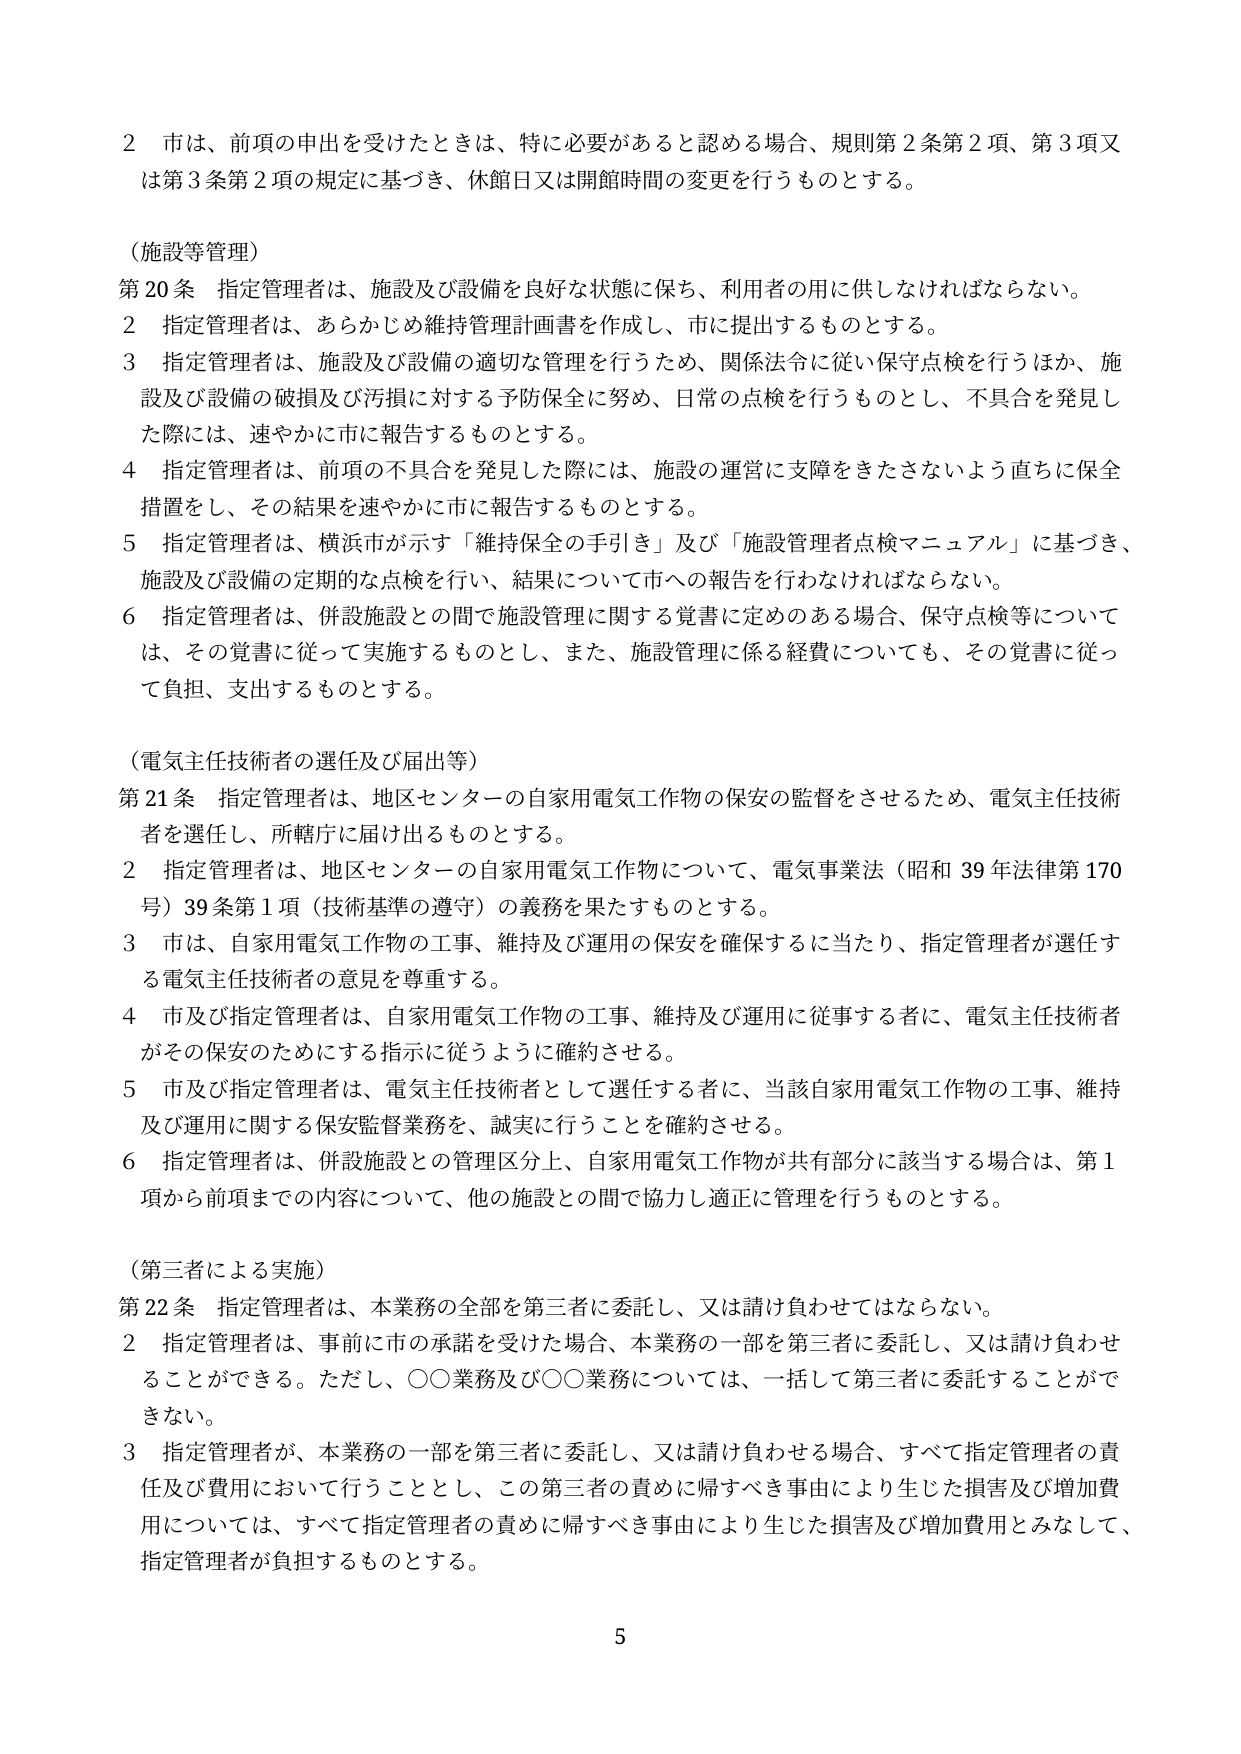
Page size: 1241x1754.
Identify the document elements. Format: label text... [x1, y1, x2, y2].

text 第22条 指定管理者は、本業務の全部を第三者に委託し、又は請け負わせてはならない。 [118, 1287, 1122, 1324]
text ５ 市及び指定管理者は、電気主任技術者として選任する者に、当該自家用電気工作物の工事、維持及び運用に関する保安監督業務を、誠実に行うことを確約させる。 [118, 1069, 1122, 1142]
text （施設等管理） [118, 233, 1122, 269]
text ２ 指定管理者は、地区センターの自家用電気工作物について、電気事業法（昭和39年法律第170号）39条第１項（技術基準の遵守）の義務を果たすものとする。 [118, 851, 1122, 924]
text ２ 指定管理者は、事前に市の承諾を受けた場合、本業務の一部を第三者に委託し、又は請け負わせることができる。ただし、○○業務及び○○業務については、一括して第三者に委託することができない。 [118, 1324, 1122, 1433]
text ６ 指定管理者は、併設施設との間で施設管理に関する覚書に定めのある場合、保守点検等については、その覚書に従って実施するものとし、また、施設管理に係る経費についても、その覚書に従って負担、支出するものとする。 [118, 597, 1122, 706]
text ２ 市は、前項の申出を受けたときは、特に必要があると認める場合、規則第２条第２項、第３項又は第３条第２項の規定に基づき、休館日又は開館時間の変更を行うものとする。 [118, 124, 1122, 197]
text 第20条 指定管理者は、施設及び設備を良好な状態に保ち、利用者の用に供しなければならない。 [118, 269, 1122, 306]
text （第三者による実施） [118, 1251, 1122, 1287]
text ４ 市及び指定管理者は、自家用電気工作物の工事、維持及び運用に従事する者に、電気主任技術者がその保安のためにする指示に従うように確約させる。 [118, 997, 1122, 1069]
text ２ 指定管理者は、あらかじめ維持管理計画書を作成し、市に提出するものとする。 [118, 306, 1122, 342]
text （電気主任技術者の選任及び届出等） [118, 742, 1122, 778]
text ６ 指定管理者は、併設施設との管理区分上、自家用電気工作物が共有部分に該当する場合は、第１項から前項までの内容について、他の施設との間で協力し適正に管理を行うものとする。 [118, 1142, 1122, 1215]
text ３ 市は、自家用電気工作物の工事、維持及び運用の保安を確保するに当たり、指定管理者が選任する電気主任技術者の意見を尊重する。 [118, 924, 1122, 997]
text ４ 指定管理者は、前項の不具合を発見した際には、施設の運営に支障をきたさないよう直ちに保全措置をし、その結果を速やかに市に報告するものとする。 [118, 451, 1122, 524]
text ５ 指定管理者は、横浜市が示す「維持保全の手引き」及び「施設管理者点検マニュアル」に基づき、施設及び設備の定期的な点検を行い、結果について市への報告を行わなければならない。 [118, 524, 1122, 597]
text ３ 指定管理者は、施設及び設備の適切な管理を行うため、関係法令に従い保守点検を行うほか、施設及び設備の破損及び汚損に対する予防保全に努め、日常の点検を行うものとし、不具合を発見した際には、速やかに市に報告するものとする。 [118, 342, 1122, 451]
text ３ 指定管理者が、本業務の一部を第三者に委託し、又は請け負わせる場合、すべて指定管理者の責任及び費用において行うこととし、この第三者の責めに帰すべき事由により生じた損害及び増加費用については、すべて指定管理者の責めに帰すべき事由により生じた損害及び増加費用とみなして、指定管理者が負担するものとする。 [118, 1433, 1122, 1578]
text 第21条 指定管理者は、地区センターの自家用電気工作物の保安の監督をさせるため、電気主任技術者を選任し、所轄庁に届け出るものとする。 [118, 778, 1122, 851]
